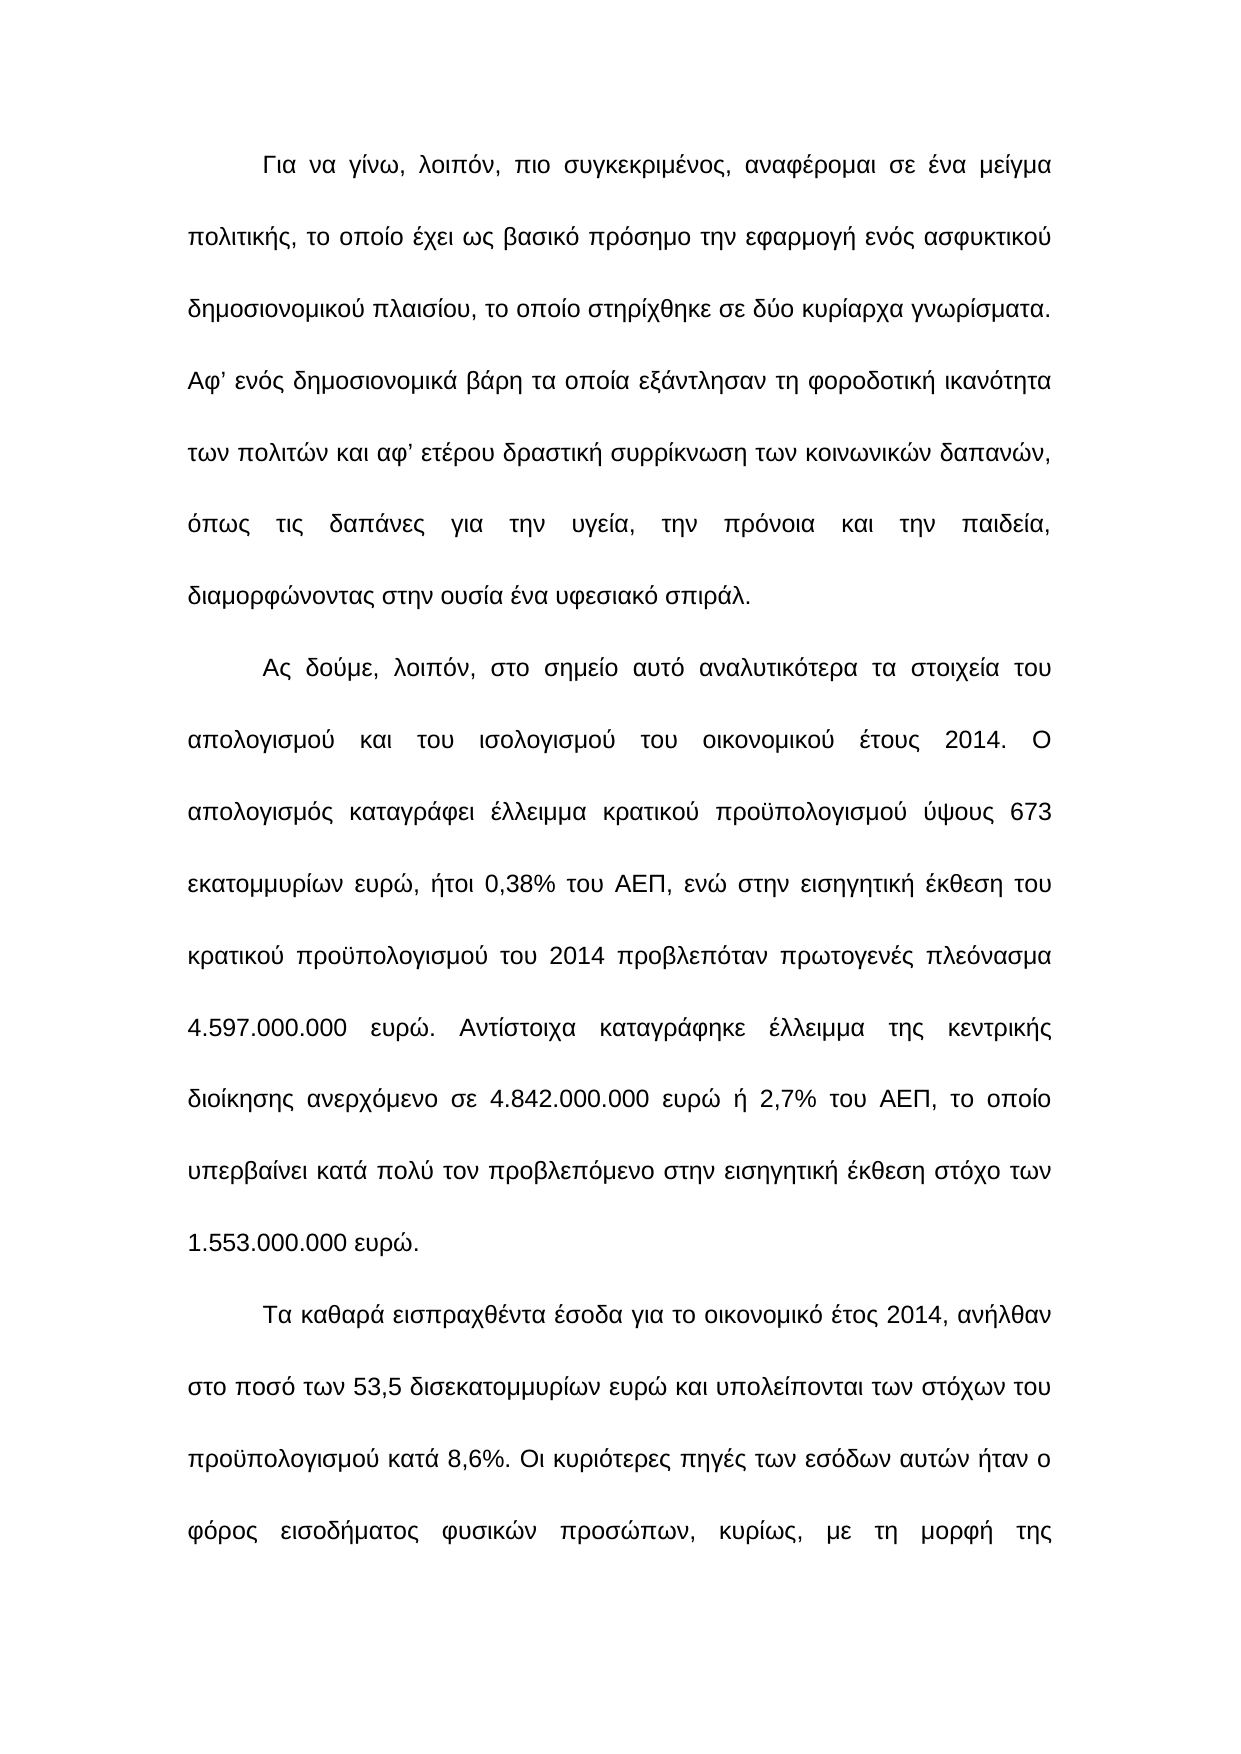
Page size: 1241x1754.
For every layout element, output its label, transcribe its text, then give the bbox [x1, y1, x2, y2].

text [187, 1300, 1053, 1544]
text Ας δούμε, λοιπόν, στο σημείο αυτό αναλυτικότερα τα στοιχεία του απολογισμού και του ισολογισμού του οικονομικού έτους 2014. Ο απολογισμός καταγράφει έλλειμμα κρατικού προϋπολογισμού ύψους 673 εκατομμυρίων ευρώ, ήτοι 0,38% του ΑΕΠ, ενώ στην εισηγητική έκθεση του κρατικού προϋπολογισμού του 2014 προβλεπόταν πρωτογενές πλεόνασμα 4.597.000.000 ευρώ. Αντίστοιχα καταγράφηκε έλλειμμα της κεντρικής διοίκησης ανερχόμενο σε 4.842.000.000 ευρώ ή 2,7% του ΑΕΠ, το οποίο υπερβαίνει κατά πολύ τον προβλεπόμενο στην εισηγητική έκθεση στόχο των 1.553.000.000 ευρώ. [187, 653, 1053, 1257]
text Για να γίνω, λοιπόν, πιο συγκεκριμένος, αναφέρομαι σε ένα μείγμα πολιτικής, το οποίο έχει ως βασικό πρόσημο την εφαρμογή ενός ασφυκτικού δημοσιονομικού πλαισίου, το οποίο στηρίχθηκε σε δύο κυρίαρχα γνωρίσματα. Αφ’ ενός δημοσιονομικά βάρη τα οποία εξάντλησαν τη φοροδοτική ικανότητα των πολιτών και αφ’ ετέρου δραστική συρρίκνωση των κοινωνικών δαπανών, όπως τις δαπάνες για την υγεία, την πρόνοια και την παιδεία, διαμορφώνοντας στην ουσία ένα υφεσιακό σπιράλ. [187, 150, 1053, 610]
